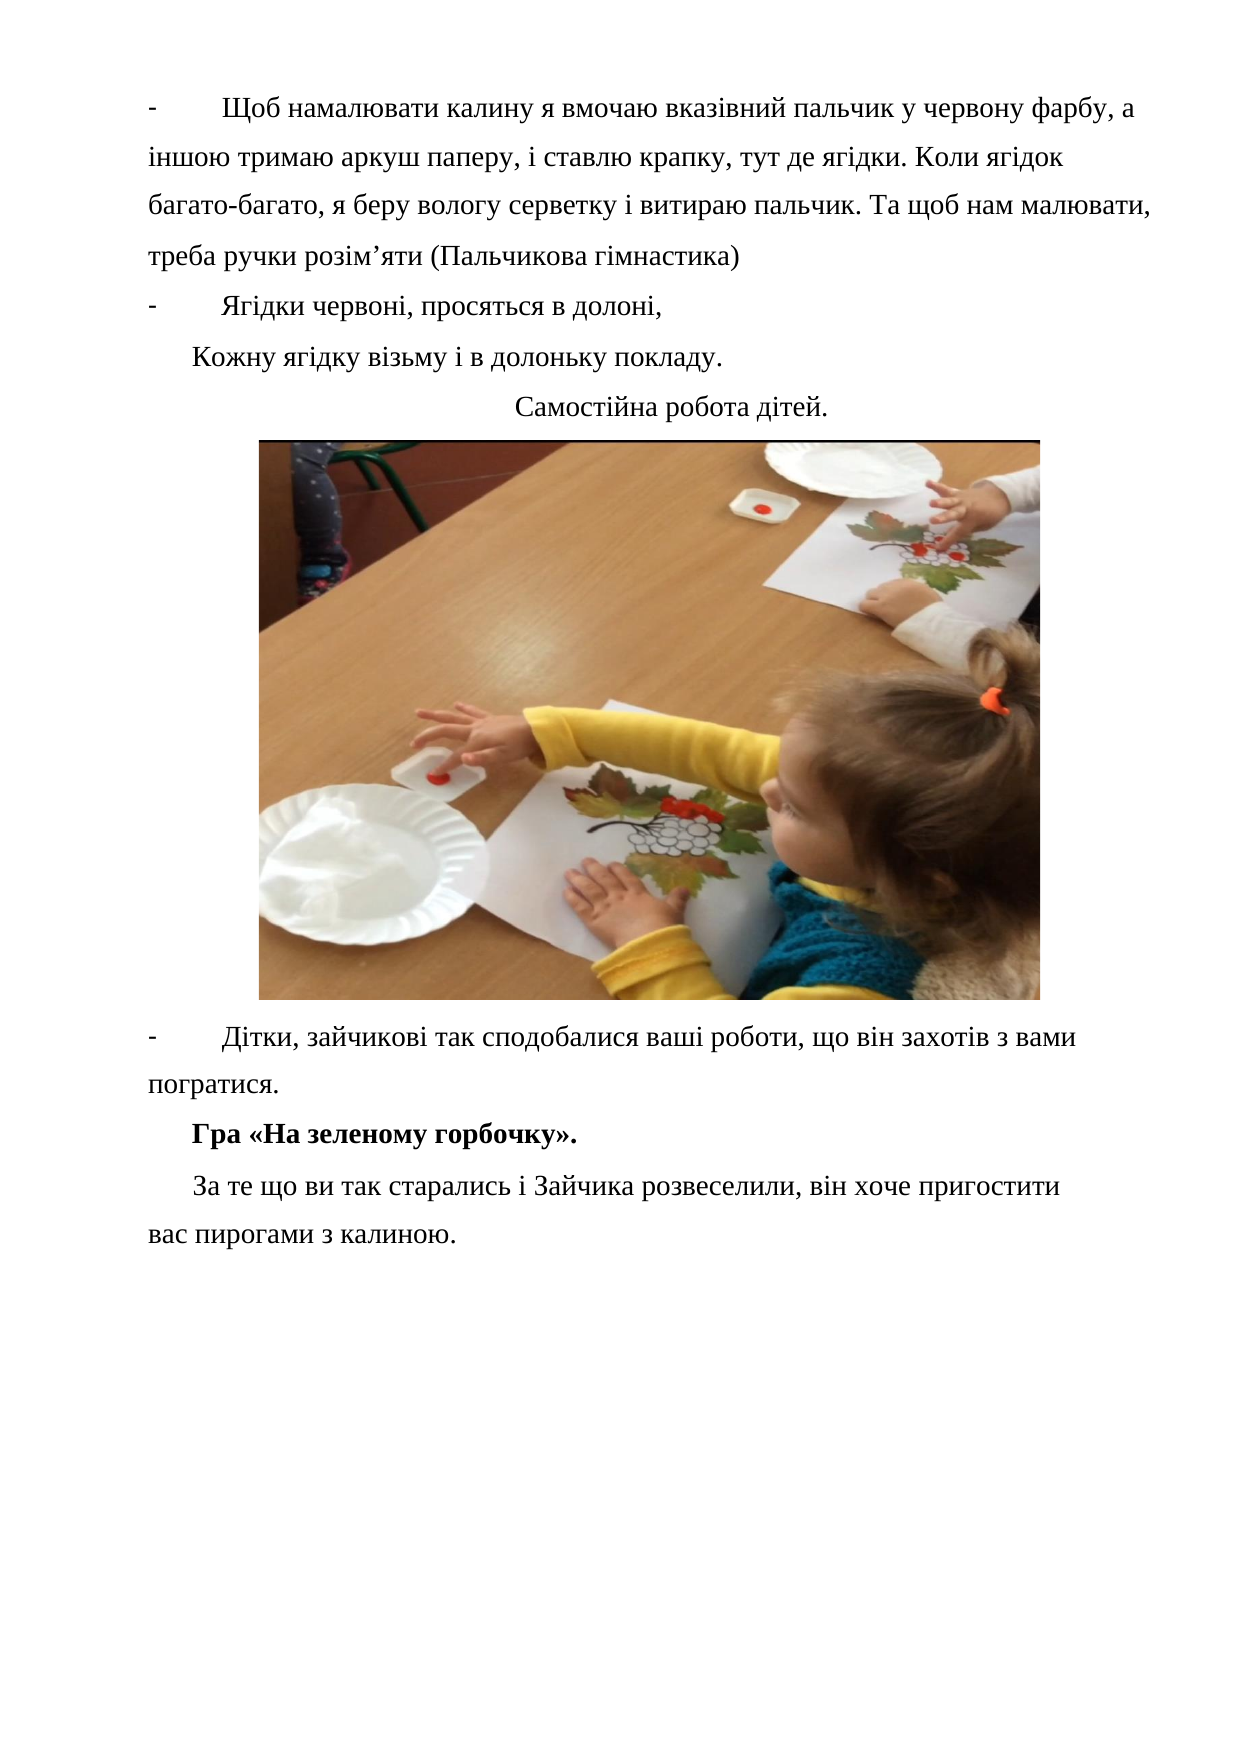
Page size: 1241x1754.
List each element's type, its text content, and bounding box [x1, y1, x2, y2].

picture [258, 440, 1041, 1000]
text Кожну ягідку візьму і в долоньку покладу. [192, 339, 1152, 373]
list Ягідки червоні, просяться в долоні, [148, 287, 1152, 322]
text треба ручки розім’яти (Пальчикова гімнастика) [148, 238, 1152, 271]
text Гра «На зеленому горбочку». [192, 1116, 1152, 1150]
list Дітки, зайчикові так сподобалися ваші роботи, що він захотів з вами погратися. [148, 1018, 1152, 1100]
text За те що ви так старались і Зайчика розвеселили, він хоче пригостити вас пирогами з калиною. [148, 1168, 1106, 1250]
text Самостійна робота дітей. [514, 389, 1152, 423]
list Щоб намалювати калину я вмочаю вказівний пальчик у червону фарбу, а іншою тримаю аркуш паперу, і ставлю крапку, тут де ягідки. Коли ягідок багато-багато, я беру вологу серветку і витираю пальчик. Та щоб нам малювати, [148, 89, 1152, 221]
